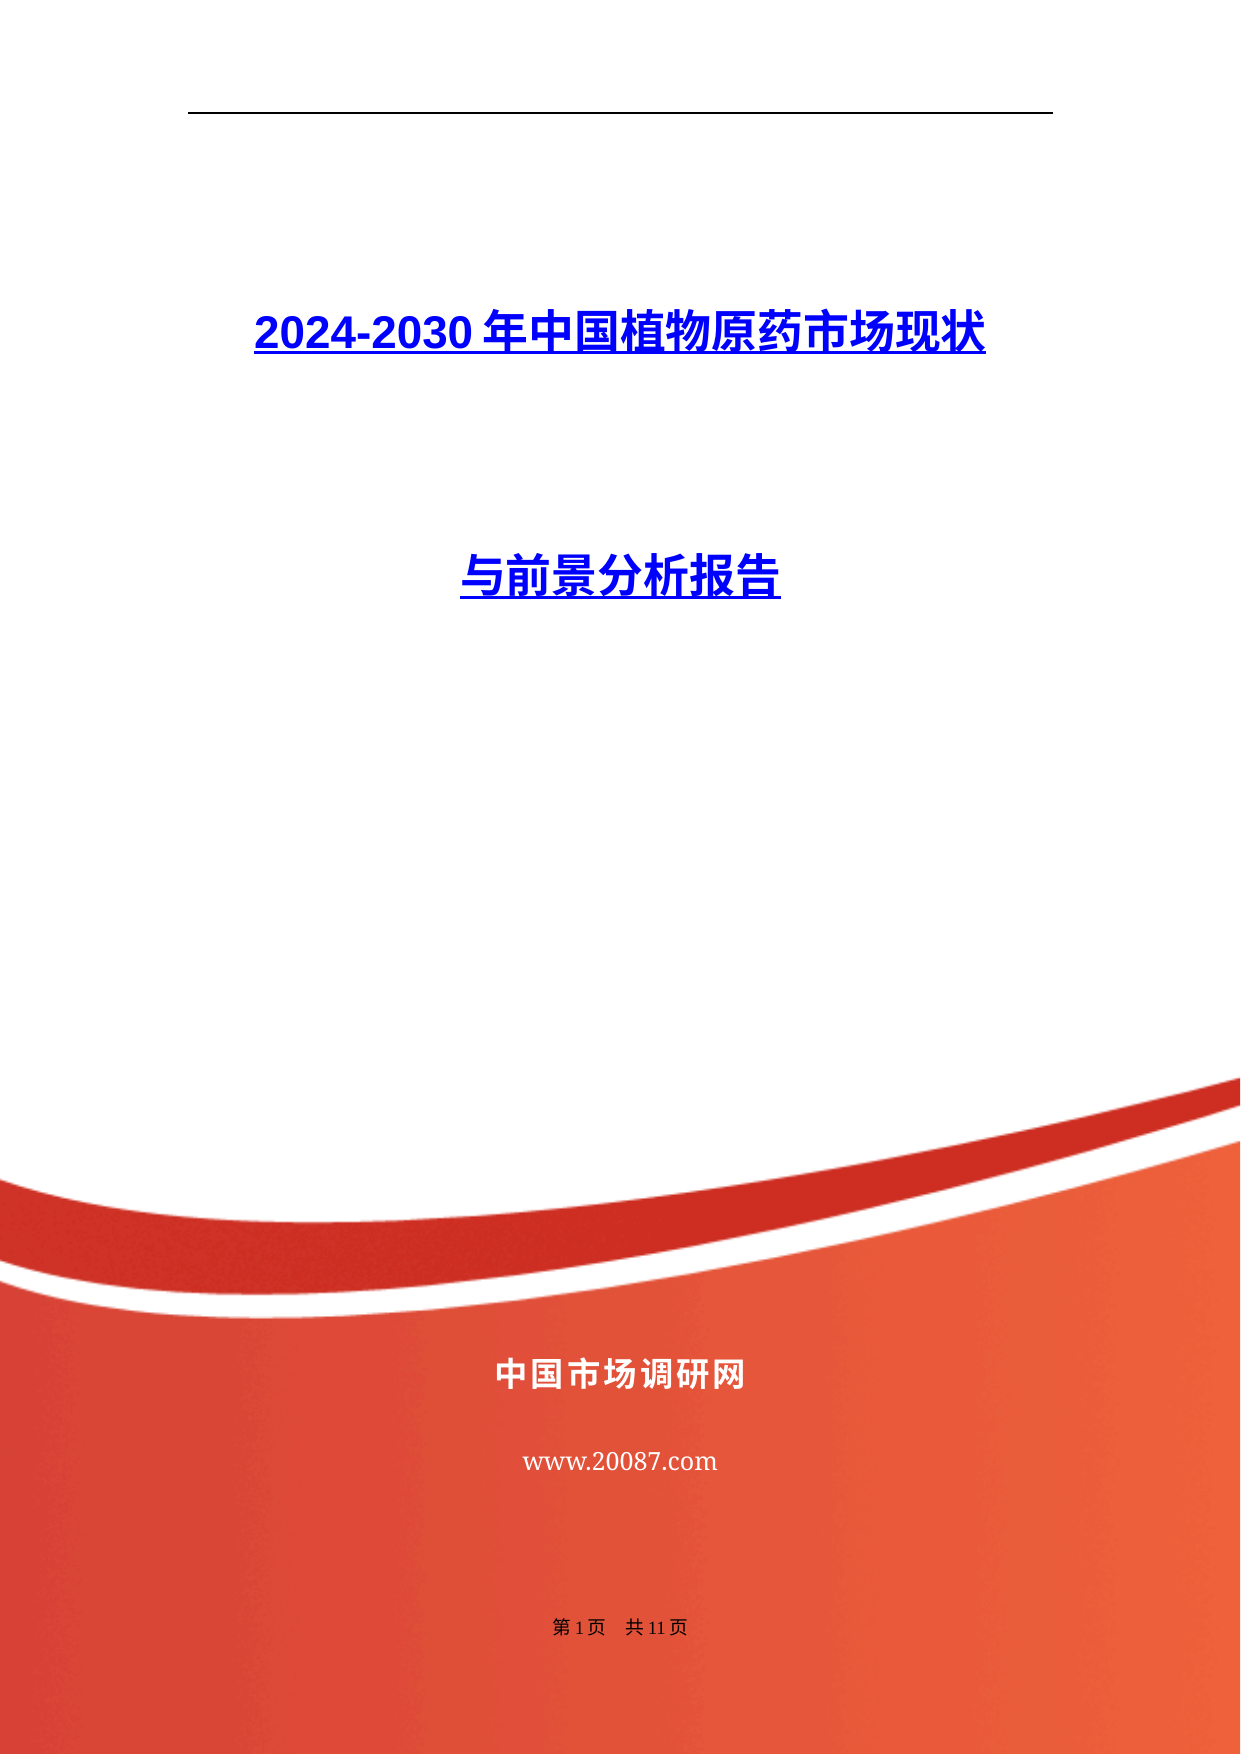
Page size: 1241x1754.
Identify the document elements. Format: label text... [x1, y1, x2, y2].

table_header 2024-2030年中国植物原药市场现状与前景分析报告 [188, 207, 1053, 773]
subtitle 中国市场调研网 [187, 1339, 1053, 1404]
text www.20087.com [187, 1428, 1053, 1493]
picture [0, 1006, 1241, 1754]
